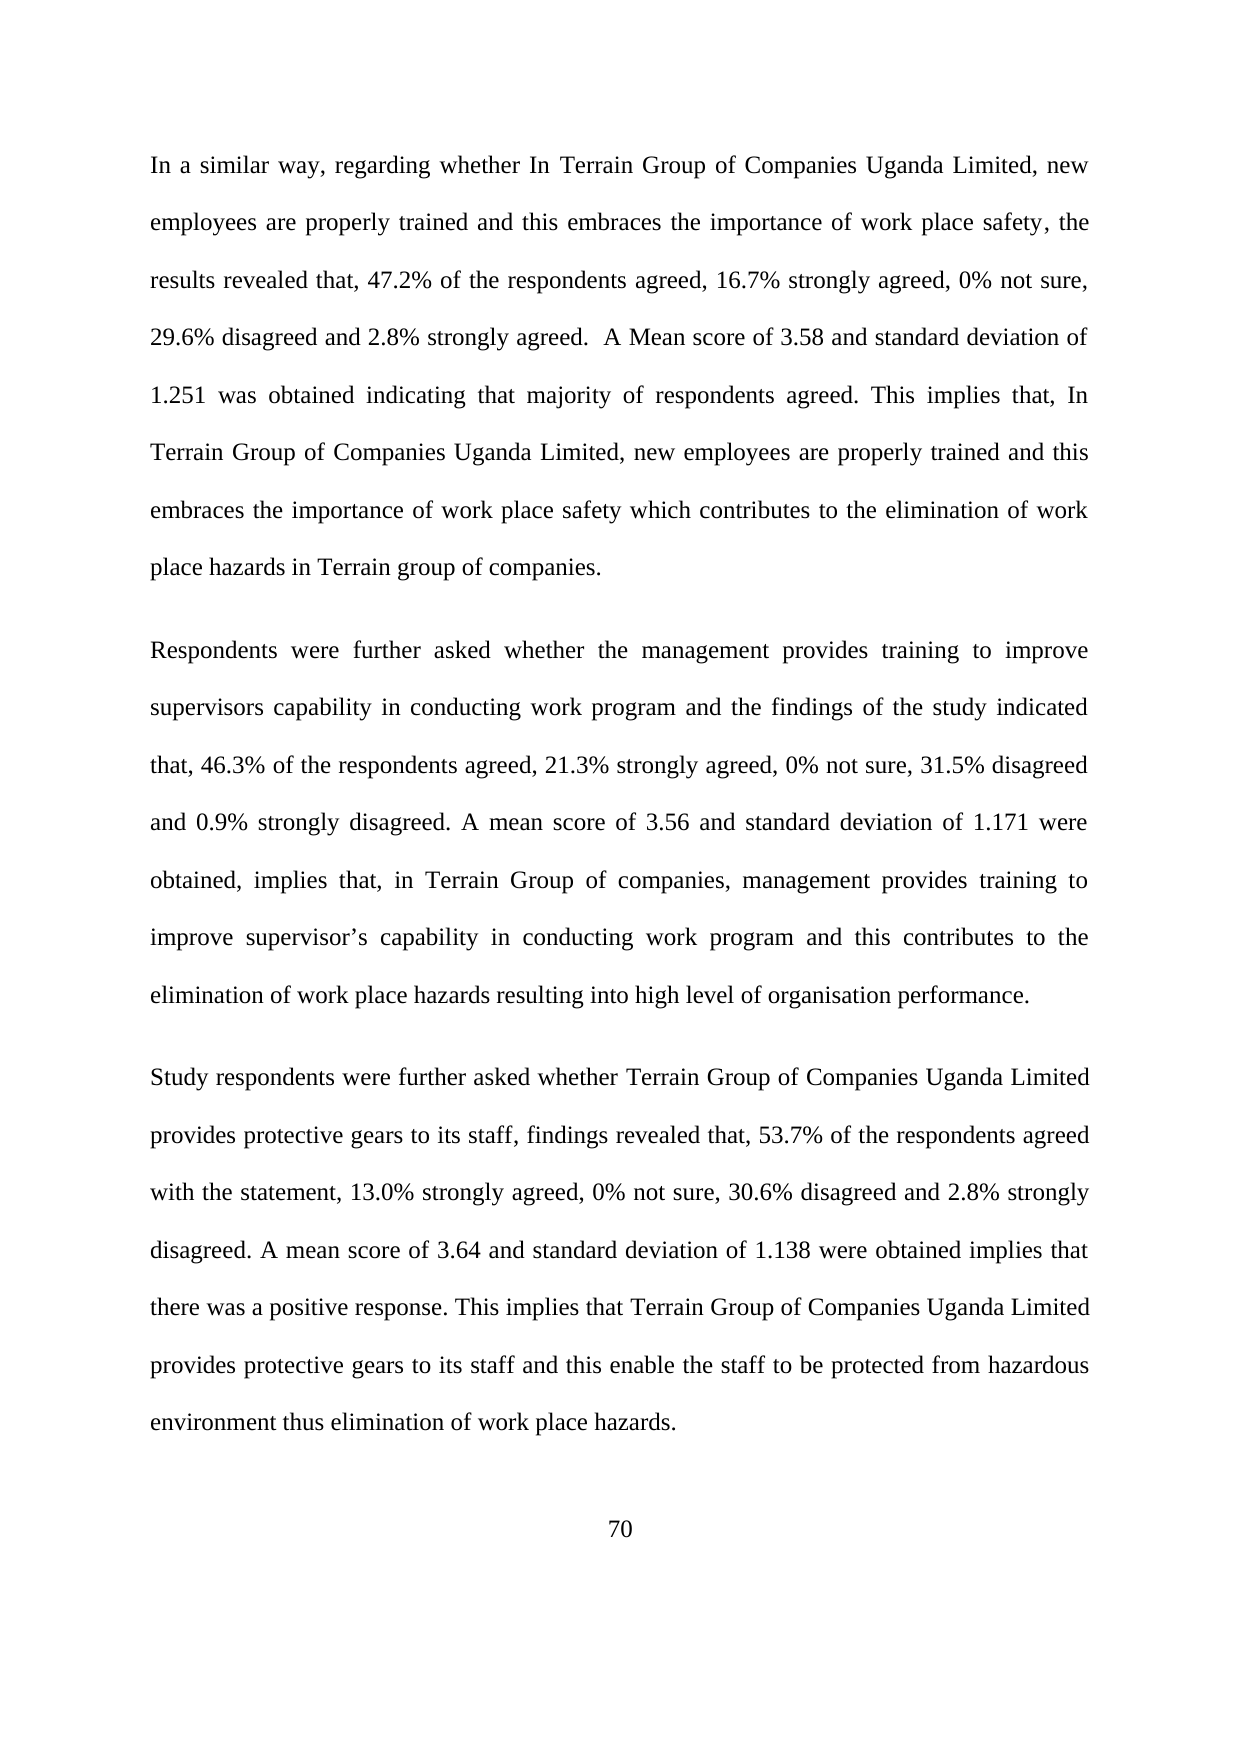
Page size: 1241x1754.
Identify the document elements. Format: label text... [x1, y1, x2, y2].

text Study respondents were further asked whether Terrain Group of Companies Uganda Limited provides protective gears to its staff, findings revealed that, 53.7% of the respondents agreed with the statement, 13.0% strongly agreed, 0% not sure, 30.6% disagreed and 2.8% strongly disagreed. A mean score of 3.64 and standard deviation of 1.138 were obtained implies that there was a positive response. This implies that Terrain Group of Companies Uganda Limited provides protective gears to its staff and this enable the staff to be protected from hazardous environment thus elimination of work place hazards. [150, 1062, 1090, 1436]
text Respondents were further asked whether the management provides training to improve supervisors capability in conducting work program and the findings of the study indicated that, 46.3% of the respondents agreed, 21.3% strongly agreed, 0% not sure, 31.5% disagreed and 0.9% strongly disagreed. A mean score of 3.56 and standard deviation of 1.171 were obtained, implies that, in Terrain Group of companies, management provides training to improve supervisor’s capability in conducting work program and this contributes to the elimination of work place hazards resulting into high level of organisation performance. [150, 635, 1089, 1009]
text In a similar way, regarding whether In Terrain Group of Companies Uganda Limited, new employees are properly trained and this embraces the importance of work place safety, the results revealed that, 47.2% of the respondents agreed, 16.7% strongly agreed, 0% not sure, 29.6% disagreed and 2.8% strongly agreed. A Mean score of 3.58 and standard deviation of 1.251 was obtained indicating that majority of respondents agreed. This implies that, In Terrain Group of Companies Uganda Limited, new employees are properly trained and this embraces the importance of work place safety which contributes to the elimination of work place hazards in Terrain group of companies. [150, 150, 1089, 581]
